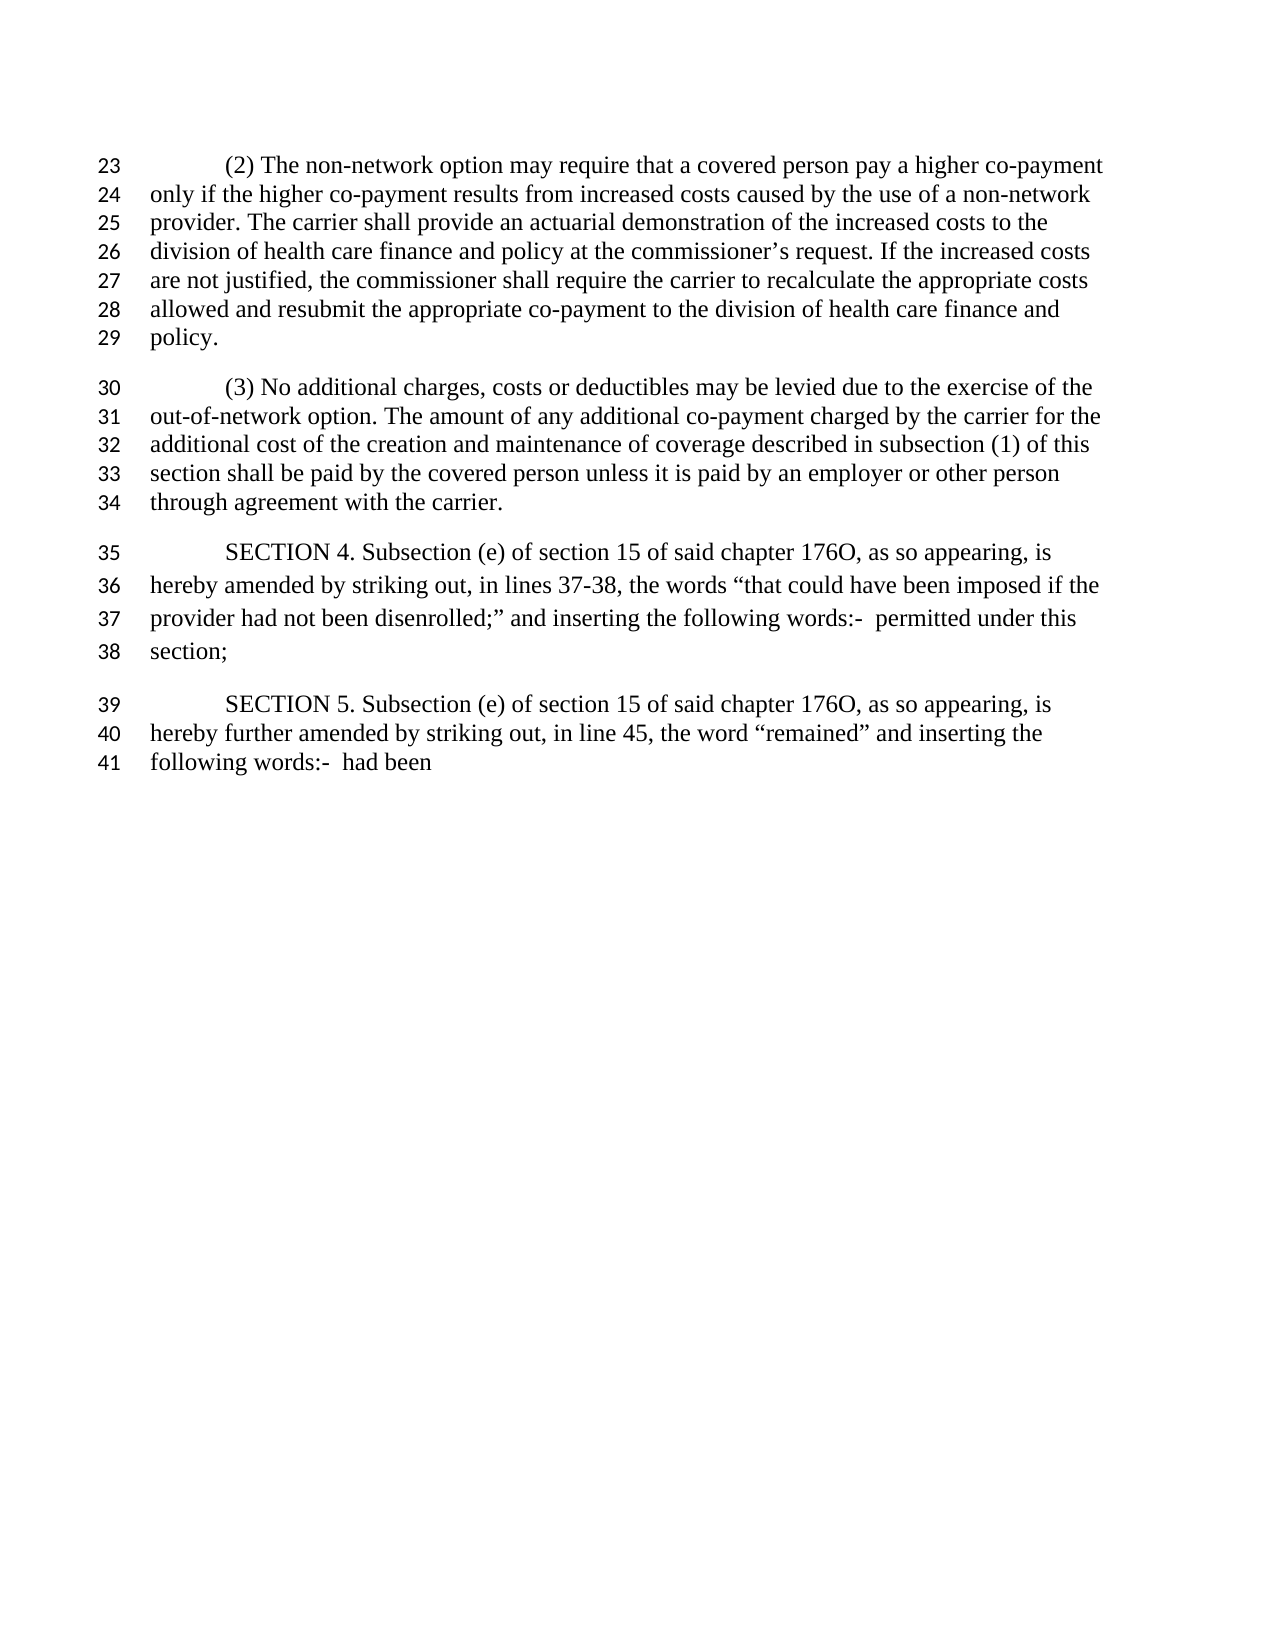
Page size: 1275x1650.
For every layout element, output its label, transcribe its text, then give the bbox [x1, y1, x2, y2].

text (2) The non-network option may require that a covered person pay a higher co-payment only if the higher co-payment results from increased costs caused by the use of a non-network provider. The carrier shall provide an actuarial demonstration of the increased costs to the division of health care finance and policy at the commissioner’s request. If the increased costs are not justified, the commissioner shall require the carrier to recalculate the appropriate costs allowed and resubmit the appropriate co-payment to the division of health care finance and policy. [150, 150, 1125, 351]
text SECTION 5. Subsection (e) of section 15 of said chapter 176O, as so appearing, is hereby further amended by striking out, in line 45, the word “remained” and inserting the following words:- had been [150, 689, 1125, 776]
text (3) No additional charges, costs or deductibles may be levied due to the exercise of the out-of-network option. The amount of any additional co-payment charged by the carrier for the additional cost of the creation and maintenance of coverage described in subsection (1) of this section shall be paid by the covered person unless it is paid by an employer or other person through agreement with the carrier. [150, 372, 1125, 516]
text SECTION 4. Subsection (e) of section 15 of said chapter 176O, as so appearing, is hereby amended by striking out, in lines 37-38, the words “that could have been imposed if the provider had not been disenrolled;” and inserting the following words:- permitted under this section; [150, 537, 1125, 664]
